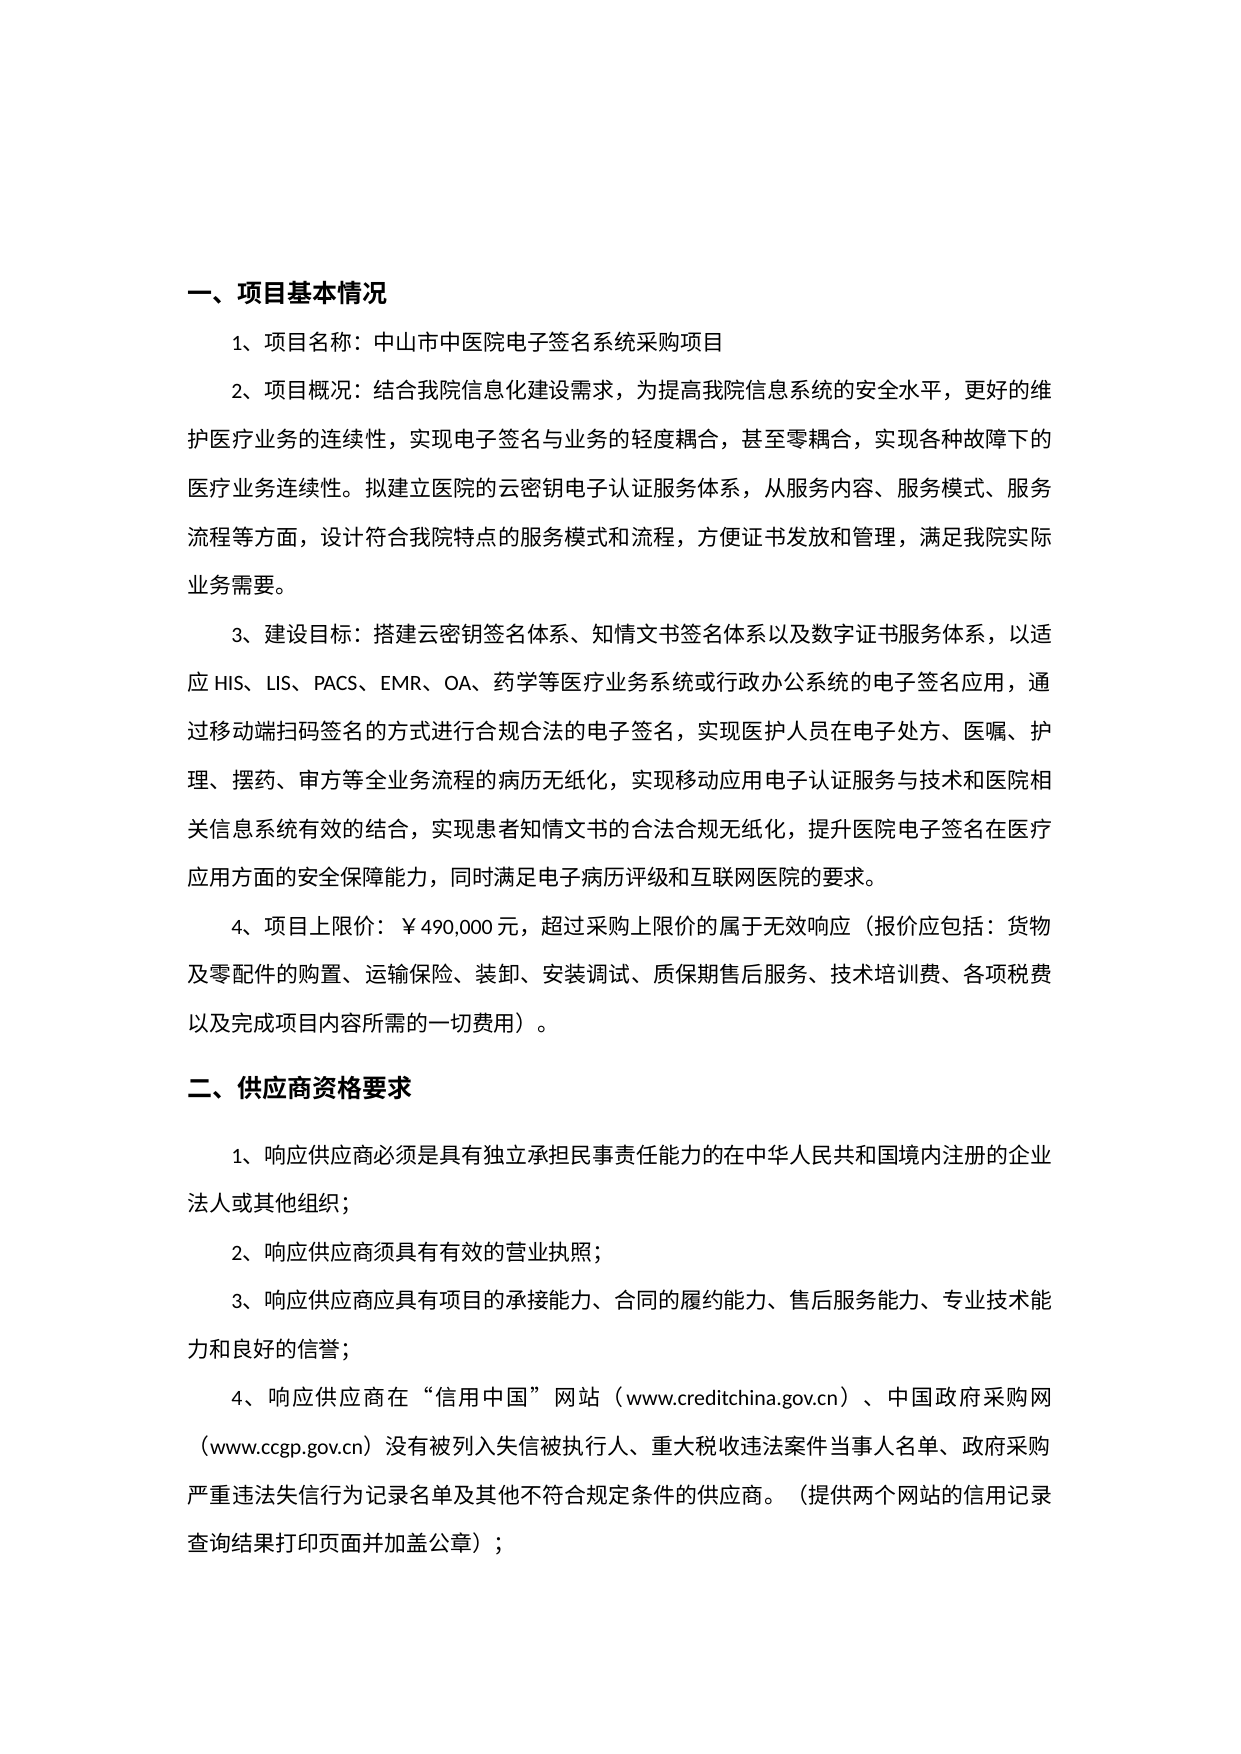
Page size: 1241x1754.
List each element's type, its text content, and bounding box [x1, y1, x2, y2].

text 二、供应商资格要求 [187, 1054, 1053, 1119]
text 1、响应供应商必须是具有独立承担民事责任能力的在中华人民共和国境内注册的企业法人或其他组织； [187, 1137, 1053, 1218]
text 2、项目概况：结合我院信息化建设需求，为提高我院信息系统的安全水平，更好的维护医疗业务的连续性，实现电子签名与业务的轻度耦合，甚至零耦合，实现各种故障下的医疗业务连续性。拟建立医院的云密钥电子认证服务体系，从服务内容、服务模式、服务流程等方面，设计符合我院特点的服务模式和流程，方便证书发放和管理，满足我院实际业务需要。 [187, 373, 1053, 600]
text 4、项目上限价：￥490,000元，超过采购上限价的属于无效响应（报价应包括：货物及零配件的购置、运输保险、装卸、安装调试、质保期售后服务、技术培训费、各项税费以及完成项目内容所需的一切费用）。 [187, 908, 1053, 1038]
text 1、项目名称：中山市中医院电子签名系统采购项目 [187, 324, 1053, 357]
text 3、建设目标：搭建云密钥签名体系、知情文书签名体系以及数字证书服务体系，以适应HIS、LIS、PACS、EMR、OA、药学等医疗业务系统或行政办公系统的电子签名应用，通过移动端扫码签名的方式进行合规合法的电子签名，实现医护人员在电子处方、医嘱、护理、摆药、审方等全业务流程的病历无纸化，实现移动应用电子认证服务与技术和医院相关信息系统有效的结合，实现患者知情文书的合法合规无纸化，提升医院电子签名在医疗应用方面的安全保障能力，同时满足电子病历评级和互联网医院的要求。 [187, 616, 1053, 892]
text 一、项目基本情况 [187, 259, 1053, 324]
text 3、响应供应商应具有项目的承接能力、合同的履约能力、售后服务能力、专业技术能力和良好的信誉； [187, 1283, 1053, 1364]
text 4、响应供应商在“信用中国”网站（www.creditchina.gov.cn）、中国政府采购网（www.ccgp.gov.cn）没有被列入失信被执行人、重大税收违法案件当事人名单、政府采购严重违法失信行为记录名单及其他不符合规定条件的供应商。（提供两个网站的信用记录查询结果打印页面并加盖公章）； [187, 1380, 1053, 1558]
text 2、响应供应商须具有有效的营业执照； [187, 1234, 1053, 1267]
